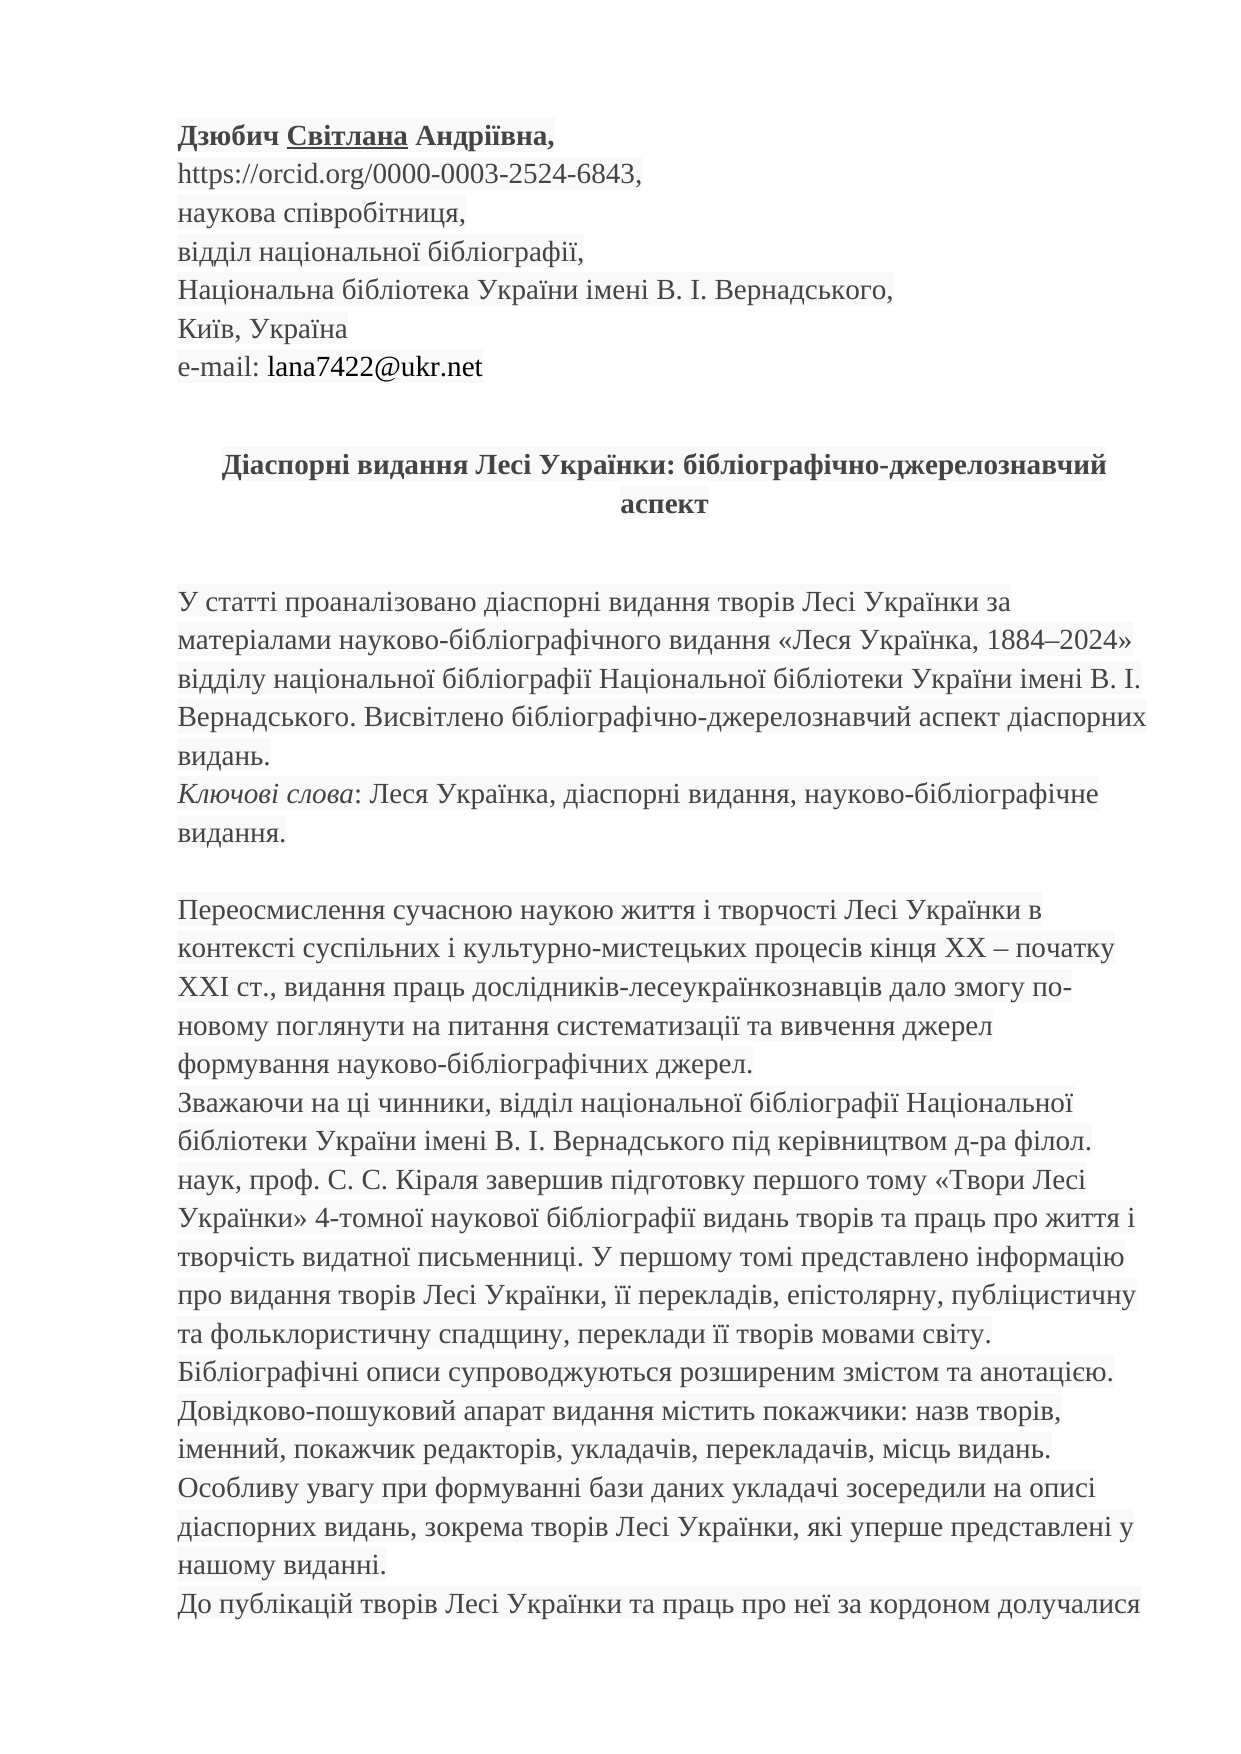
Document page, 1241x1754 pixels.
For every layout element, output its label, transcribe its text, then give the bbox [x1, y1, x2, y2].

text Діаспорні видання Лесі Українки: бібліографічно-джерелознавчий аспект [177, 409, 1152, 519]
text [177, 545, 1152, 1619]
text Дзюбич Світлана Андріївна, https://orcid.org/0000-0003-2524-6843, наукова співробітниця, відділ національної бібліографії, Національна бібліотека України імені В. І. Вернадського, Київ, Україна e-mail: lana7422@ukr.net [177, 118, 1152, 383]
